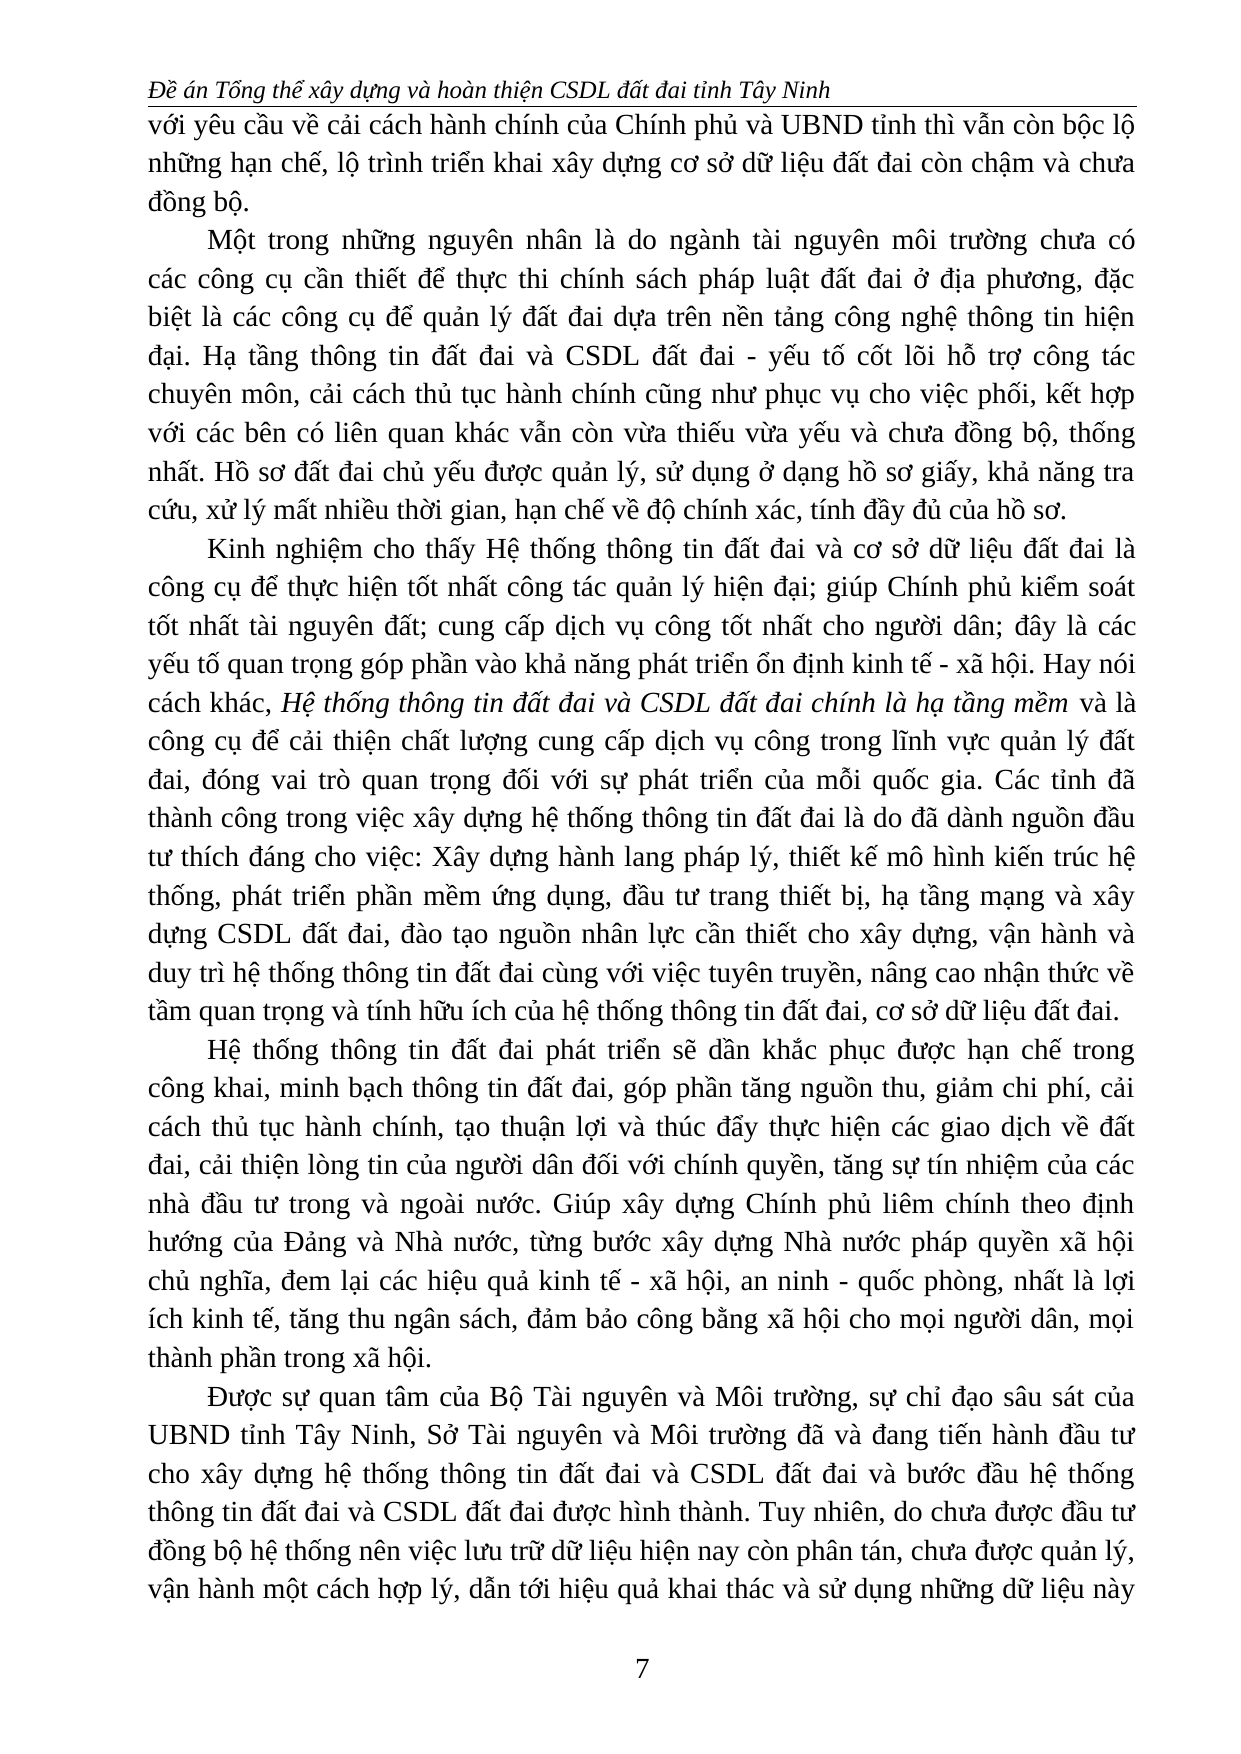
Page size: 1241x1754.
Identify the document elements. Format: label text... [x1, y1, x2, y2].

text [148, 1379, 1137, 1605]
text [148, 107, 1137, 217]
text Hệ thống thông tin đất đai phát triển sẽ dần khắc phục được hạn chế trong công khai, minh bạch thông tin đất đai, góp phần tăng nguồn thu, giảm chi phí, cải cách thủ tục hành chính, tạo thuận lợi và thúc đẩy thực hiện các giao dịch về đất đai, cải thiện lòng tin của người dân đối với chính quyền, tăng sự tín nhiệm của các nhà đầu tư trong và ngoài nước. Giúp xây dựng Chính phủ liêm chính theo định hướng của Đảng và Nhà nước, từng bước xây dựng Nhà nước pháp quyền xã hội chủ nghĩa, đem lại các hiệu quả kinh tế - xã hội, an ninh - quốc phòng, nhất là lợi ích kinh tế, tăng thu ngân sách, đảm bảo công bằng xã hội cho mọi người dân, mọi thành phần trong xã hội. [148, 1032, 1137, 1374]
text Một trong những nguyên nhân là do ngành tài nguyên môi trường chưa có các công cụ cần thiết để thực thi chính sách pháp luật đất đai ở địa phương, đặc biệt là các công cụ để quản lý đất đai dựa trên nền tảng công nghệ thông tin hiện đại. Hạ tầng thông tin đất đai và CSDL đất đai - yếu tố cốt lõi hỗ trợ công tác chuyên môn, cải cách thủ tục hành chính cũng như phục vụ cho việc phối, kết hợp với các bên có liên quan khác vẫn còn vừa thiếu vừa yếu và chưa đồng bộ, thống nhất. Hồ sơ đất đai chủ yếu được quản lý, sử dụng ở dạng hồ sơ giấy, khả năng tra cứu, xử lý mất nhiều thời gian, hạn chế về độ chính xác, tính đầy đủ của hồ sơ. [148, 222, 1137, 526]
text Kinh nghiệm cho thấy Hệ thống thông tin đất đai và cơ sở dữ liệu đất đai là công cụ để thực hiện tốt nhất công tác quản lý hiện đại; giúp Chính phủ kiểm soát tốt nhất tài nguyên đất; cung cấp dịch vụ công tốt nhất cho người dân; đây là các yếu tố quan trọng góp phần vào khả năng phát triển ổn định kinh tế - xã hội. Hay nói cách khác, Hệ thống thông tin đất đai và CSDL đất đai chính là hạ tầng mềm và là công cụ để cải thiện chất lượng cung cấp dịch vụ công trong lĩnh vực quản lý đất đai, đóng vai trò quan trọng đối với sự phát triển của mỗi quốc gia. Các tỉnh đã thành công trong việc xây dựng hệ thống thông tin đất đai là do đã dành nguồn đầu tư thích đáng cho việc: Xây dựng hành lang pháp lý, thiết kế mô hình kiến trúc hệ thống, phát triển phần mềm ứng dụng, đầu tư trang thiết bị, hạ tầng mạng và xây dựng CSDL đất đai, đào tạo nguồn nhân lực cần thiết cho xây dựng, vận hành và duy trì hệ thống thông tin đất đai cùng với việc tuyên truyền, nâng cao nhận thức về tầm quan trọng và tính hữu ích của hệ thống thông tin đất đai, cơ sở dữ liệu đất đai. [148, 531, 1137, 1027]
